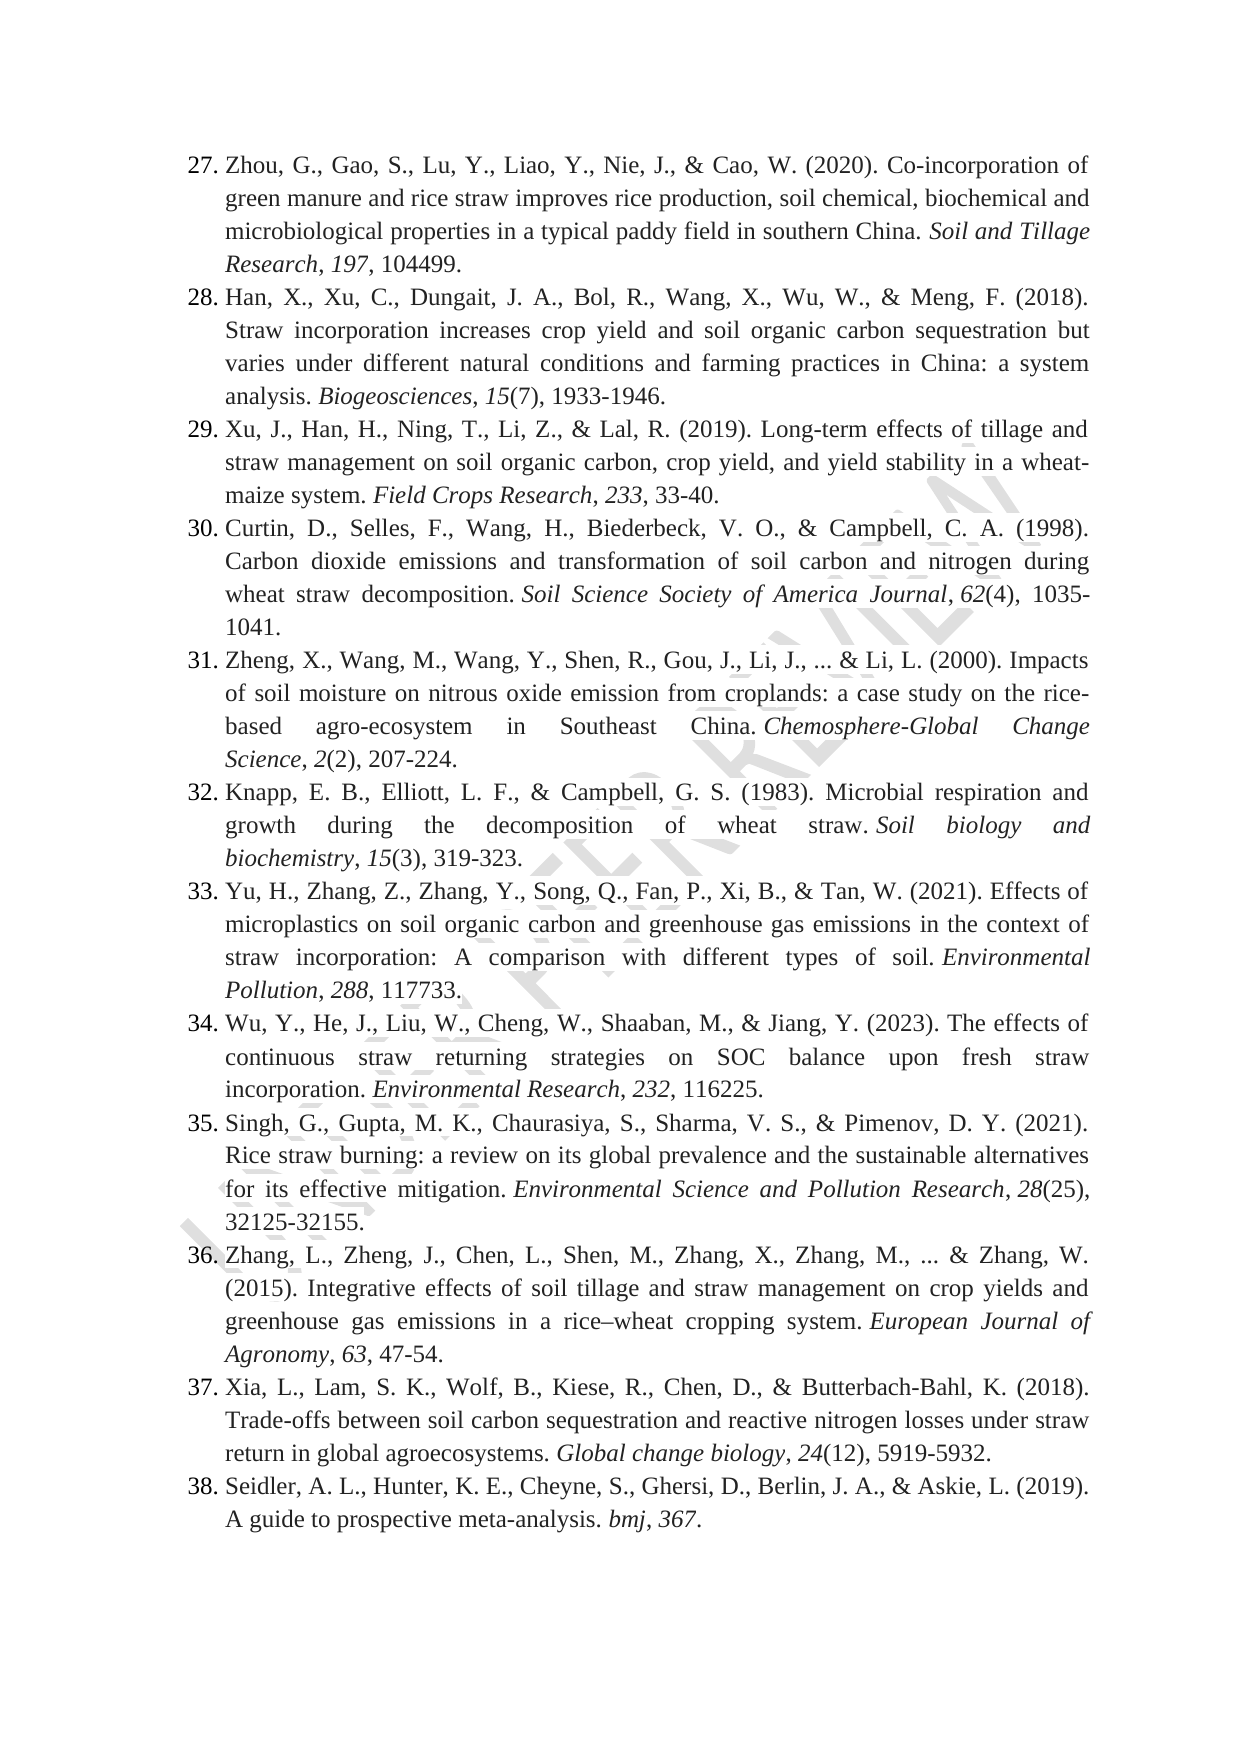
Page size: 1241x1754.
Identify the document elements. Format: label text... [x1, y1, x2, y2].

list Wu, Y., He, J., Liu, W., Cheng, W., Shaaban, M., & Jiang, Y. (2023). The effects of continuous straw returning strategies on SOC balance upon fresh straw incorporation. Environmental Research, 232, 116225. [187, 1008, 1090, 1103]
list Singh, G., Gupta, M. K., Chaurasiya, S., Sharma, V. S., & Pimenov, D. Y. (2021). Rice straw burning: a review on its global prevalence and the sustainable alternatives for its effective mitigation. Environmental Science and Pollution Research, 28(25), 32125-32155. [187, 1108, 1090, 1235]
list Han, X., Xu, C., Dungait, J. A., Bol, R., Wang, X., Wu, W., & Meng, F. (2018). Straw incorporation increases crop yield and soil organic carbon sequestration but varies under different natural conditions and farming practices in China: a system analysis. Biogeosciences, 15(7), 1933-1946. [187, 282, 1090, 410]
list Xu, J., Han, H., Ning, T., Li, Z., & Lal, R. (2019). Long-term effects of tillage and straw management on soil organic carbon, crop yield, and yield stability in a wheat-maize system. Field Crops Research, 233, 33-40. [187, 414, 1090, 509]
list Yu, H., Zhang, Z., Zhang, Y., Song, Q., Fan, P., Xi, B., & Tan, W. (2021). Effects of microplastics on soil organic carbon and greenhouse gas emissions in the context of straw incorporation: A comparison with different types of soil. Environmental Pollution, 288, 117733. [187, 876, 1090, 1004]
list Zhou, G., Gao, S., Lu, Y., Liao, Y., Nie, J., & Cao, W. (2020). Co-incorporation of green manure and rice straw improves rice production, soil chemical, biochemical and microbiological properties in a typical paddy field in southern China. Soil and Tillage Research, 197, 104499. [187, 150, 1090, 278]
list Xia, L., Lam, S. K., Wolf, B., Kiese, R., Chen, D., & Butterbach‐Bahl, K. (2018). Trade‐offs between soil carbon sequestration and reactive nitrogen losses under straw return in global agroecosystems. Global change biology, 24(12), 5919-5932. [187, 1372, 1090, 1467]
list Knapp, E. B., Elliott, L. F., & Campbell, G. S. (1983). Microbial respiration and growth during the decomposition of wheat straw. Soil biology and biochemistry, 15(3), 319-323. [187, 777, 1090, 872]
list Zheng, X., Wang, M., Wang, Y., Shen, R., Gou, J., Li, J., ... & Li, L. (2000). Impacts of soil moisture on nitrous oxide emission from croplands: a case study on the rice-based agro-ecosystem in Southeast China. Chemosphere-Global Change Science, 2(2), 207-224. [187, 645, 1090, 773]
list Zhang, L., Zheng, J., Chen, L., Shen, M., Zhang, X., Zhang, M., ... & Zhang, W. (2015). Integrative effects of soil tillage and straw management on crop yields and greenhouse gas emissions in a rice–wheat cropping system. European Journal of Agronomy, 63, 47-54. [187, 1240, 1090, 1367]
list Seidler, A. L., Hunter, K. E., Cheyne, S., Ghersi, D., Berlin, J. A., & Askie, L. (2019). A guide to prospective meta-analysis. bmj, 367. [187, 1471, 1090, 1533]
list Curtin, D., Selles, F., Wang, H., Biederbeck, V. O., & Campbell, C. A. (1998). Carbon dioxide emissions and transformation of soil carbon and nitrogen during wheat straw decomposition. Soil Science Society of America Journal, 62(4), 1035-1041. [187, 513, 1090, 641]
